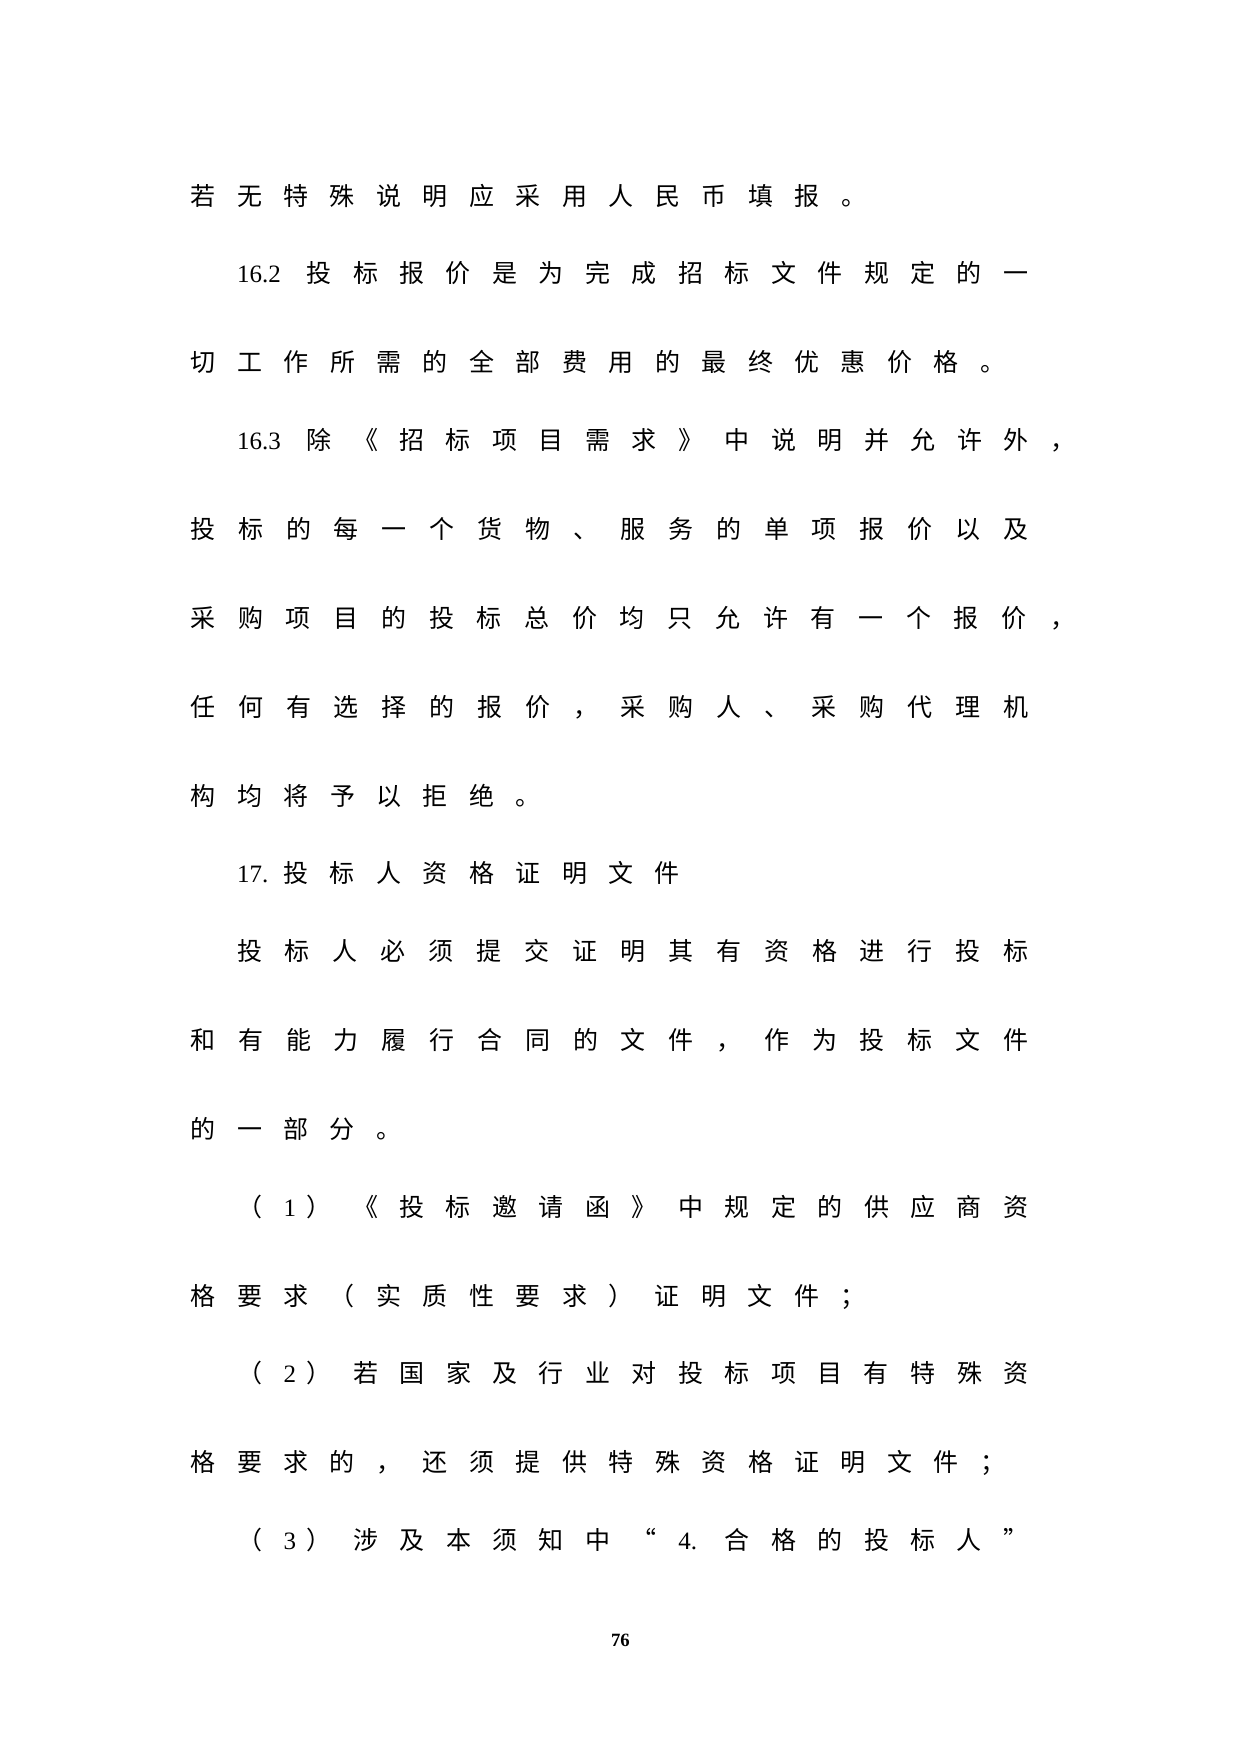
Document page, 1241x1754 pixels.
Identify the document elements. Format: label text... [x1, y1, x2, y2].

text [190, 164, 1050, 224]
text （1）《投标邀请函》中规定的供应商资格要求（实质性要求）证明文件； [190, 1175, 1050, 1324]
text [190, 1508, 1050, 1568]
text 16.3 除《招标项目需求》中说明并允许外，投标的每一个货物、服务的单项报价以及采购项目的投标总价均只允许有一个报价，任何有选择的报价，采购人、采购代理机构均将予以拒绝。 [190, 408, 1050, 824]
text （2）若国家及行业对投标项目有特殊资格要求的，还须提供特殊资格证明文件； [190, 1342, 1050, 1490]
text 17. 投标人资格证明文件 [190, 842, 1050, 902]
text 16.2 投标报价是为完成招标文件规定的一切工作所需的全部费用的最终优惠价格。 [190, 242, 1050, 390]
text 投标人必须提交证明其有资格进行投标和有能力履行合同的文件，作为投标文件的一部分。 [190, 920, 1050, 1157]
